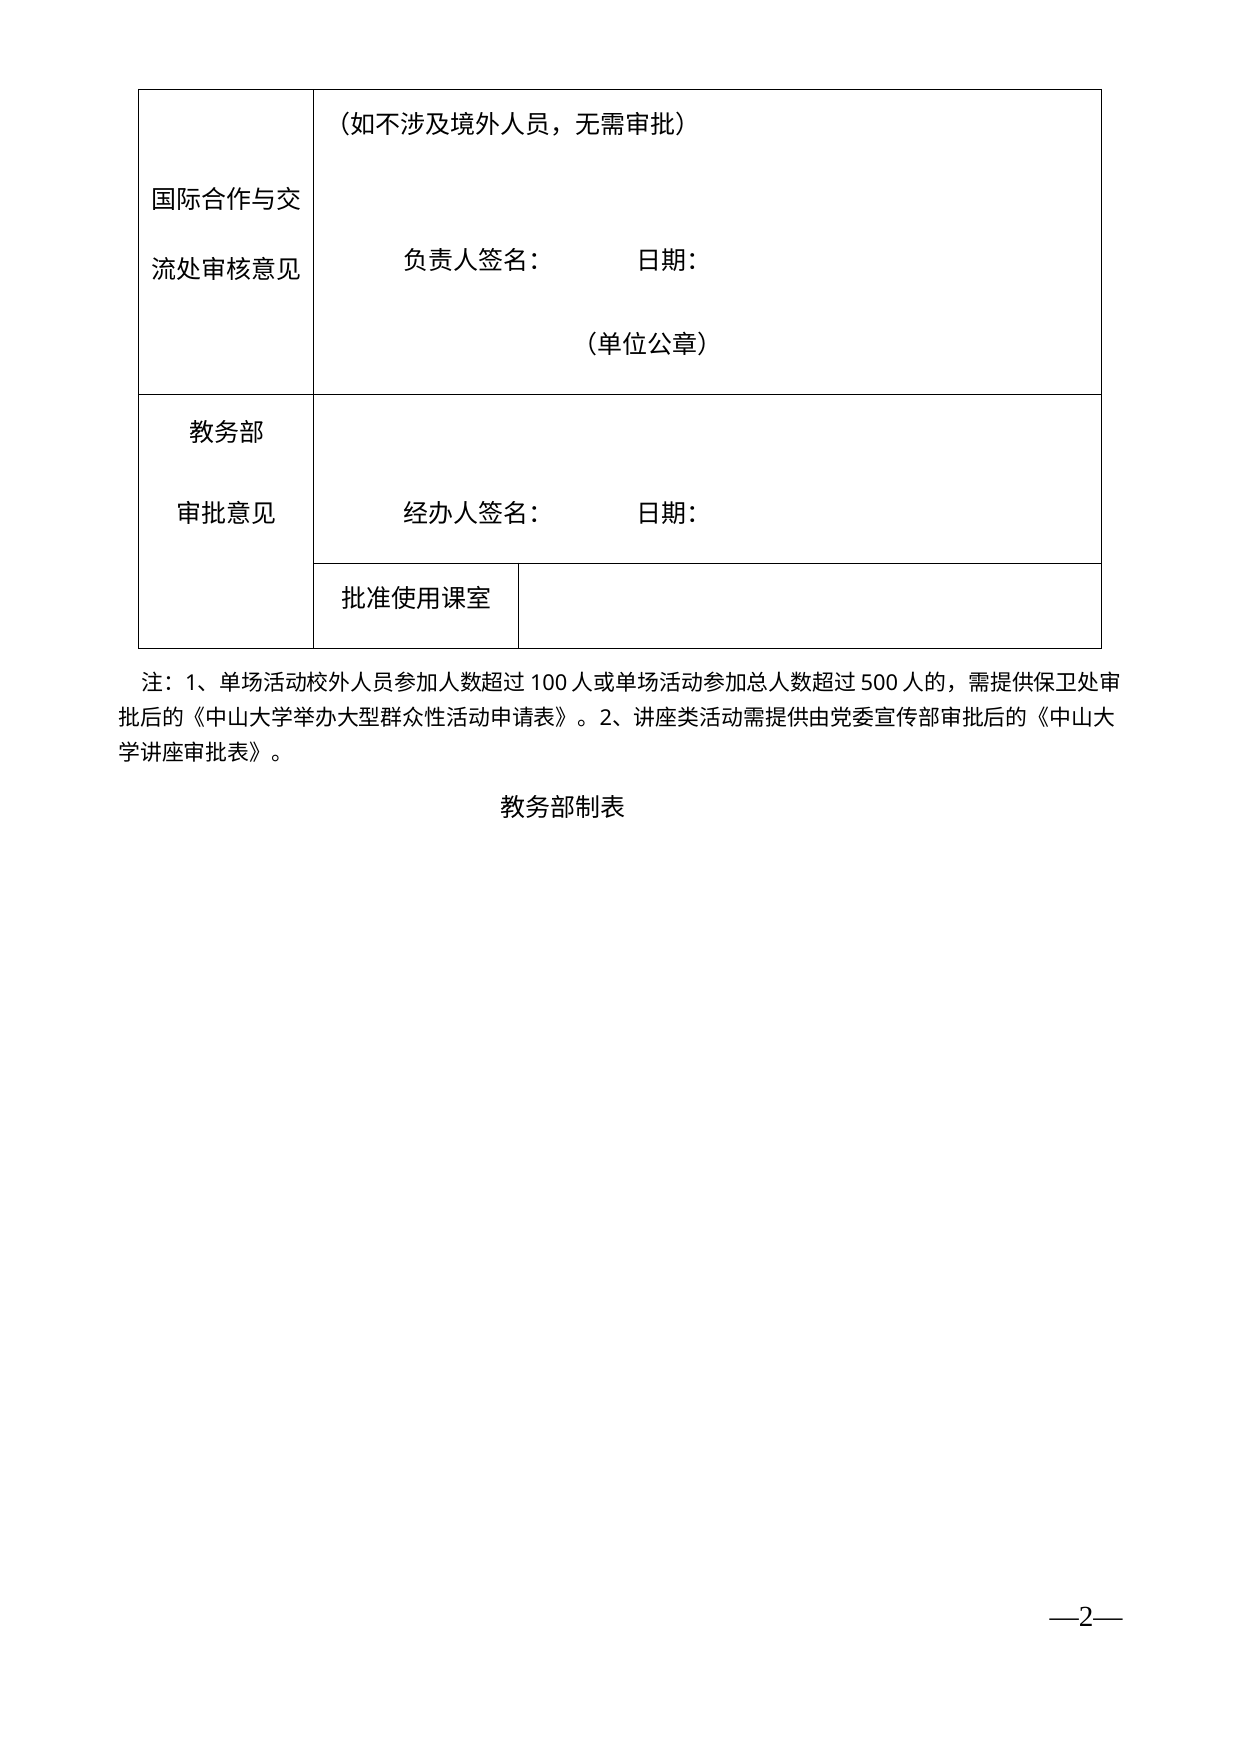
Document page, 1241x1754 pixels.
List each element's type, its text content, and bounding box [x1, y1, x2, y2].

table_cell 批准使用课室 [314, 564, 518, 648]
table_cell （如不涉及境外人员，无需审批） 负责人签名： 日期： （单位公章） [314, 90, 1101, 394]
table_cell 经办人签名： 日期： [314, 395, 1101, 563]
table_cell 国际合作与交流处审核意见 [139, 90, 313, 394]
table_cell 教务部 审批意见 [139, 395, 313, 648]
text 注：1、单场活动校外人员参加人数超过100人或单场活动参加总人数超过500人的，需提供保卫处审批后的《中山大学举办大型群众性活动申请表》。2、讲座类活动需提供由党委宣传部审批后的《中山大学讲座审批表》。 教务部制表 [118, 665, 1122, 838]
table_cell [519, 564, 1101, 648]
